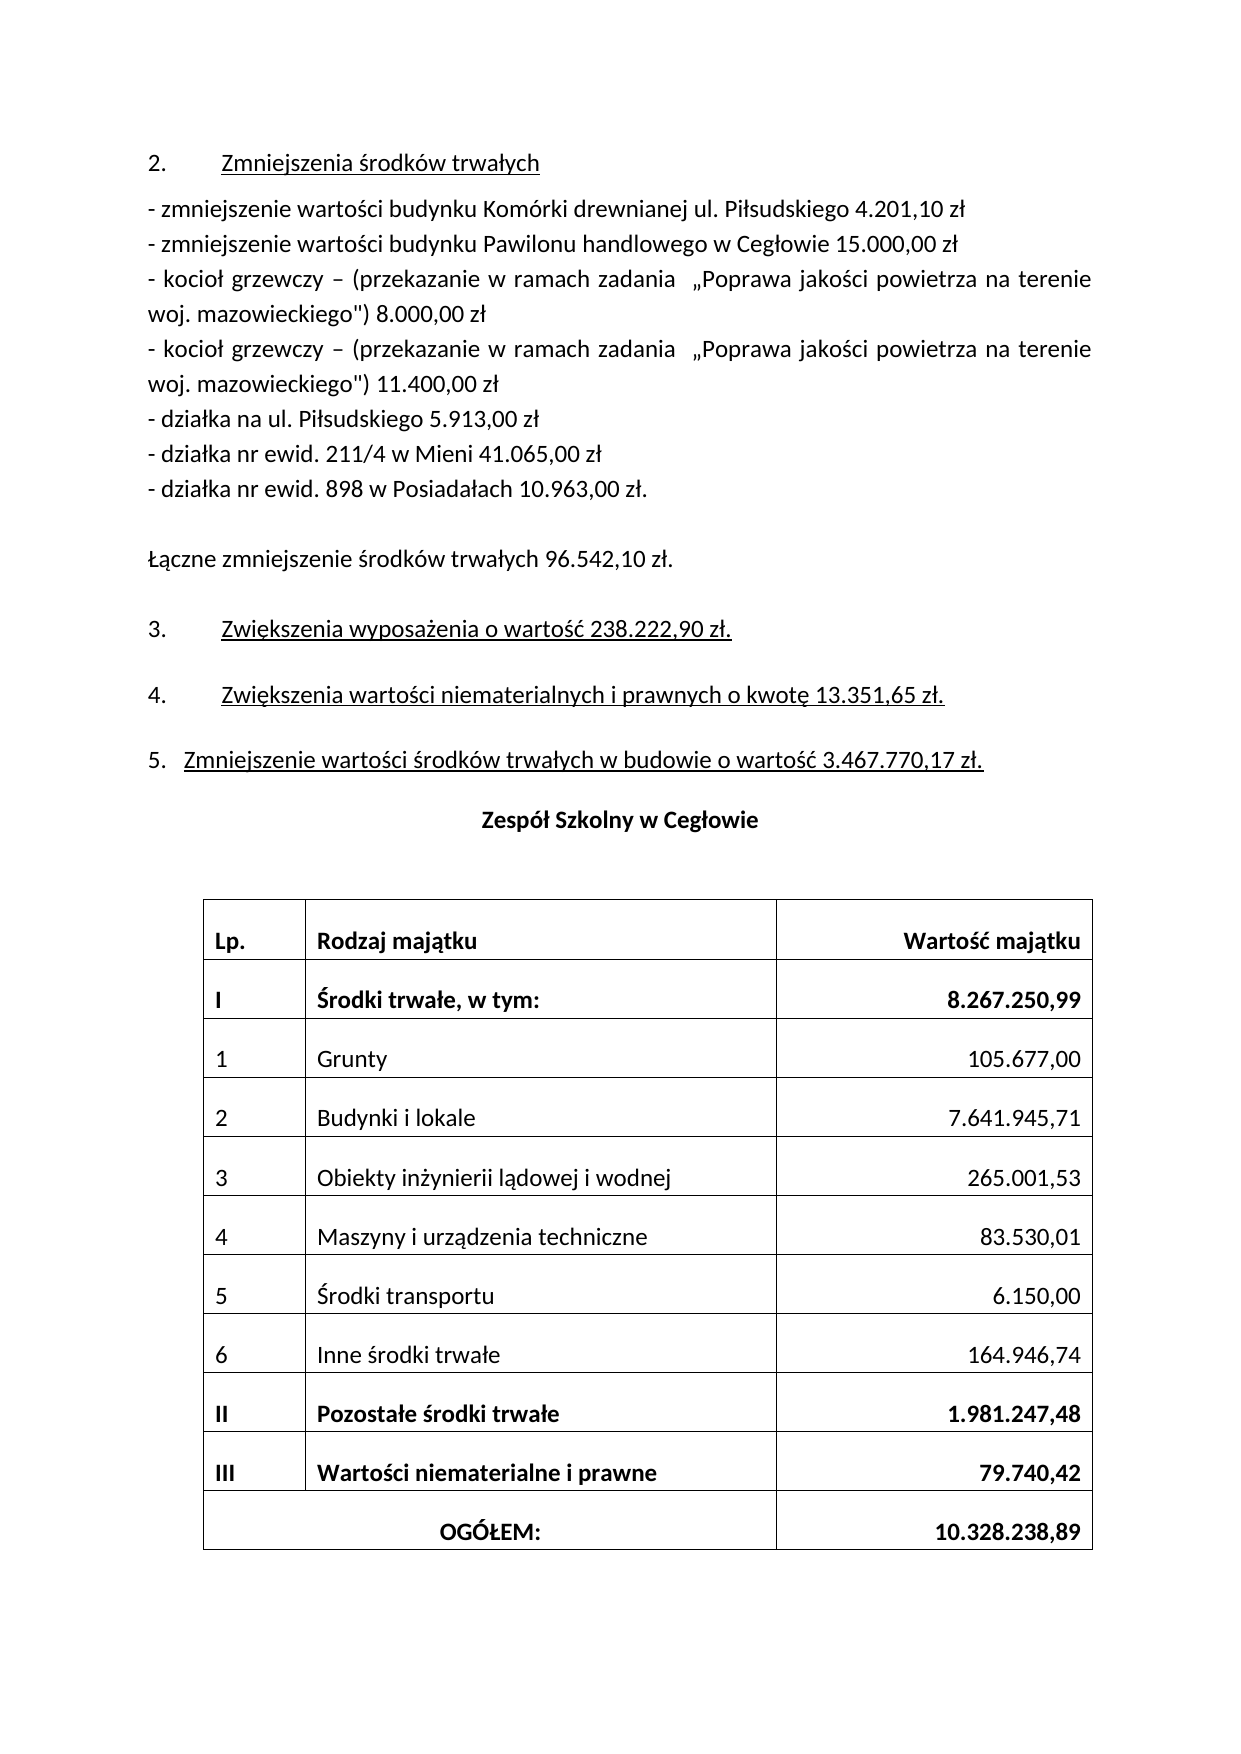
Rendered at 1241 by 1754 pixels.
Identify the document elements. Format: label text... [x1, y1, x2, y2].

table_cell Wartości niematerialne i prawne [306, 1432, 776, 1490]
table_cell II [204, 1373, 305, 1431]
table_cell 83.530,01 [777, 1196, 1092, 1254]
table_cell 79.740,42 [777, 1432, 1092, 1490]
table_cell 8.267.250,99 [777, 960, 1092, 1017]
text Zespół Szkolny w Cegłowie [148, 804, 1093, 835]
table_cell Środki transportu [306, 1255, 776, 1313]
text - kocioł grzewczy – (przekazanie w ramach zadania „Poprawa jakości powietrza na terenie woj. mazowieckiego") 8.000,00 zł [148, 263, 1093, 329]
table_cell 5 [204, 1255, 305, 1313]
text - działka nr ewid. 211/4 w Mieni 41.065,00 zł [148, 438, 1093, 469]
table_cell Pozostałe środki trwałe [306, 1373, 776, 1431]
table_cell Maszyny i urządzenia techniczne [306, 1196, 776, 1254]
list Zwiększenia wartości niematerialnych i prawnych o kwotę 13.351,65 zł. [148, 679, 1093, 709]
list Zwiększenia wyposażenia o wartość 238.222,90 zł. [148, 613, 1093, 644]
table_cell 10.328.238,89 [777, 1491, 1092, 1549]
list Zmniejszenia środków trwałych [148, 148, 1093, 178]
text - zmniejszenie wartości budynku Pawilonu handlowego w Cegłowie 15.000,00 zł [148, 228, 1093, 259]
table_cell OGÓŁEM: [204, 1491, 776, 1549]
table_cell 105.677,00 [777, 1019, 1092, 1077]
text Łączne zmniejszenie środków trwałych 96.542,10 zł. [148, 543, 1093, 574]
table_cell I [204, 960, 305, 1017]
table_cell 265.001,53 [777, 1137, 1092, 1195]
table_cell 1 [204, 1019, 305, 1077]
table_cell 3 [204, 1137, 305, 1195]
table_cell Obiekty inżynierii lądowej i wodnej [306, 1137, 776, 1195]
table_cell 4 [204, 1196, 305, 1254]
table_cell III [204, 1432, 305, 1490]
table_cell 7.641.945,71 [777, 1078, 1092, 1136]
text - zmniejszenie wartości budynku Komórki drewnianej ul. Piłsudskiego 4.201,10 zł [148, 193, 1093, 224]
table_cell Inne środki trwałe [306, 1314, 776, 1372]
table_header Wartość majątku [777, 900, 1092, 958]
table_cell Budynki i lokale [306, 1078, 776, 1136]
table_cell 6 [204, 1314, 305, 1372]
text - działka nr ewid. 898 w Posiadałach 10.963,00 zł. [148, 473, 1093, 504]
table_cell 164.946,74 [777, 1314, 1092, 1372]
table_header Rodzaj majątku [306, 900, 776, 958]
table_cell 2 [204, 1078, 305, 1136]
table_cell Środki trwałe, w tym: [306, 960, 776, 1017]
table_cell 6.150,00 [777, 1255, 1092, 1313]
text 5. Zmniejszenie wartości środków trwałych w budowie o wartość 3.467.770,17 zł. [148, 744, 1093, 775]
table_header Lp. [204, 900, 305, 958]
text - kocioł grzewczy – (przekazanie w ramach zadania „Poprawa jakości powietrza na terenie woj. mazowieckiego") 11.400,00 zł [148, 333, 1093, 399]
table_cell 1.981.247,48 [777, 1373, 1092, 1431]
text - działka na ul. Piłsudskiego 5.913,00 zł [148, 403, 1093, 434]
table_cell Grunty [306, 1019, 776, 1077]
